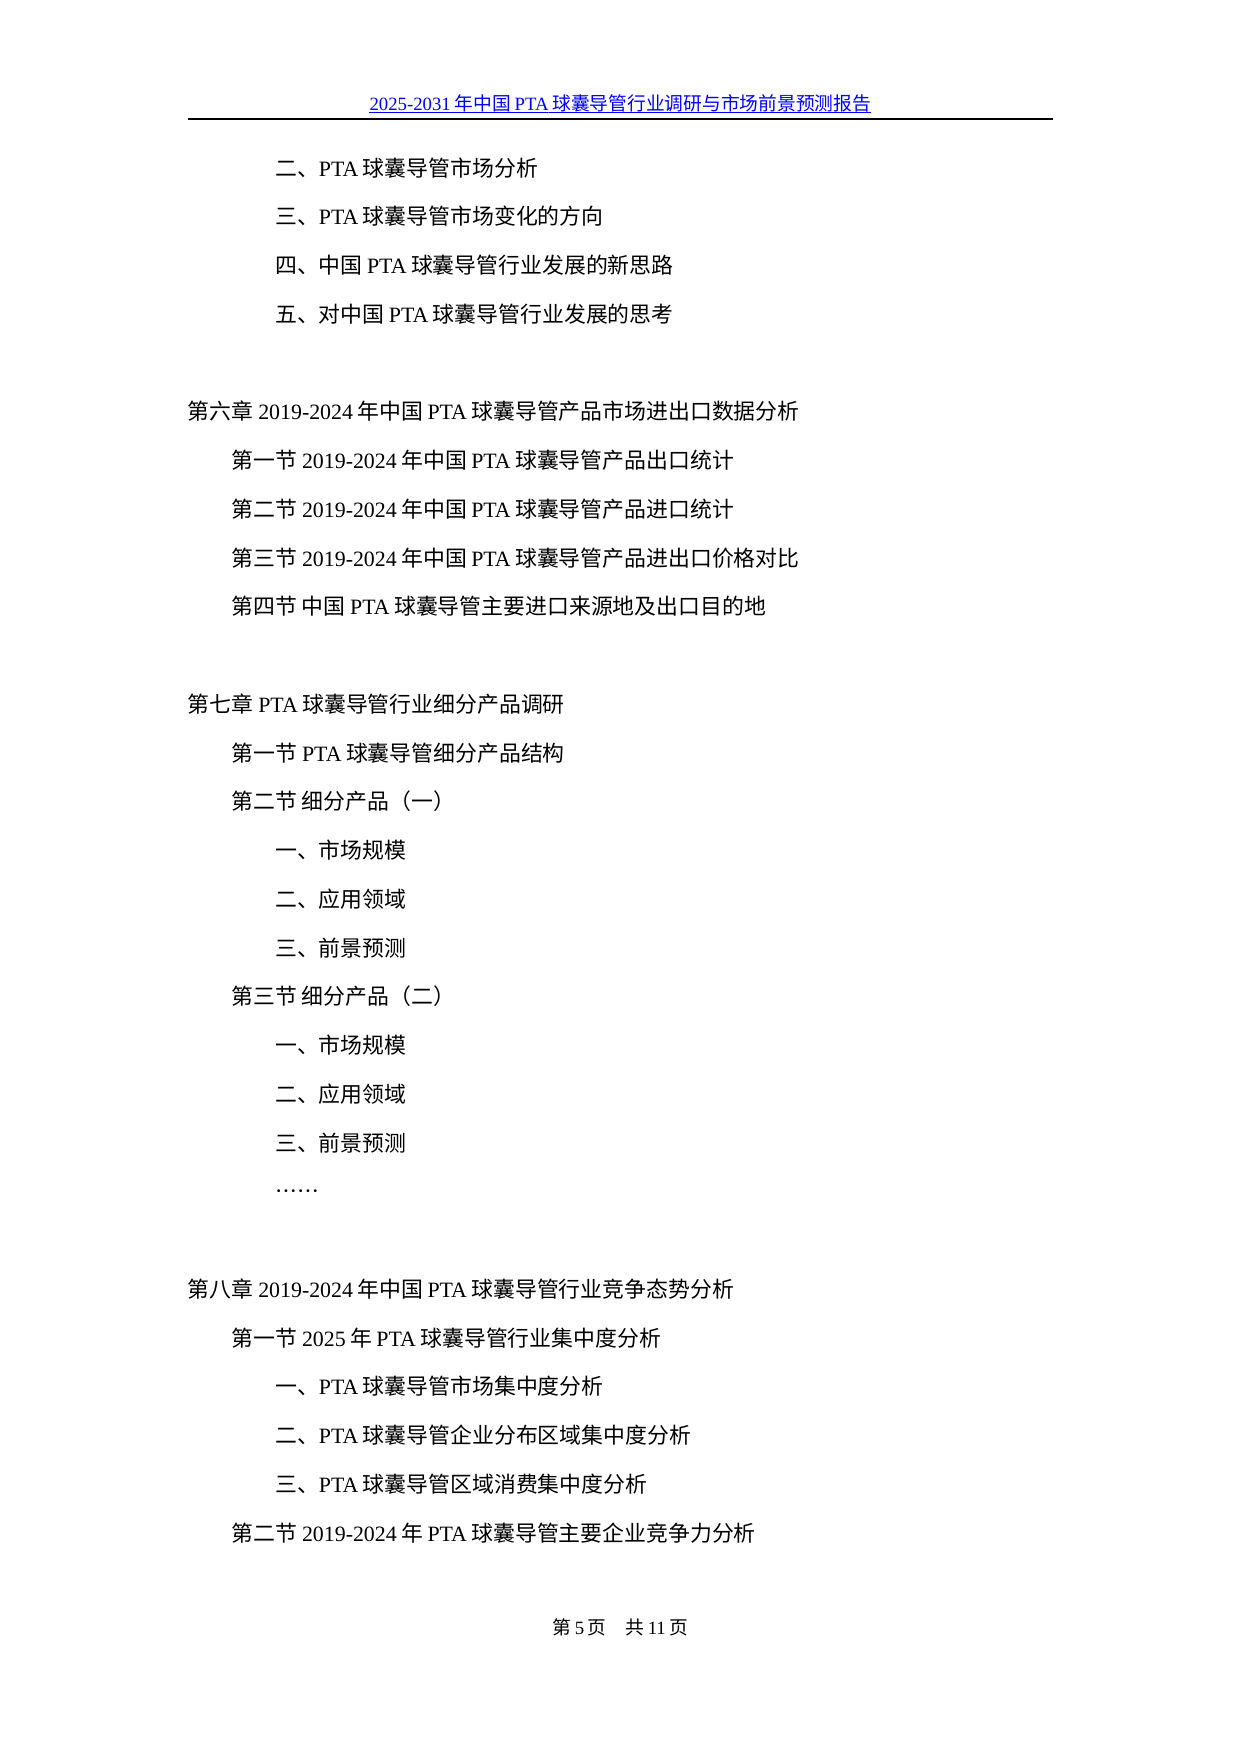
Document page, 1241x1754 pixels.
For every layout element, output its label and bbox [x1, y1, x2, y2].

text [187, 150, 1053, 1548]
